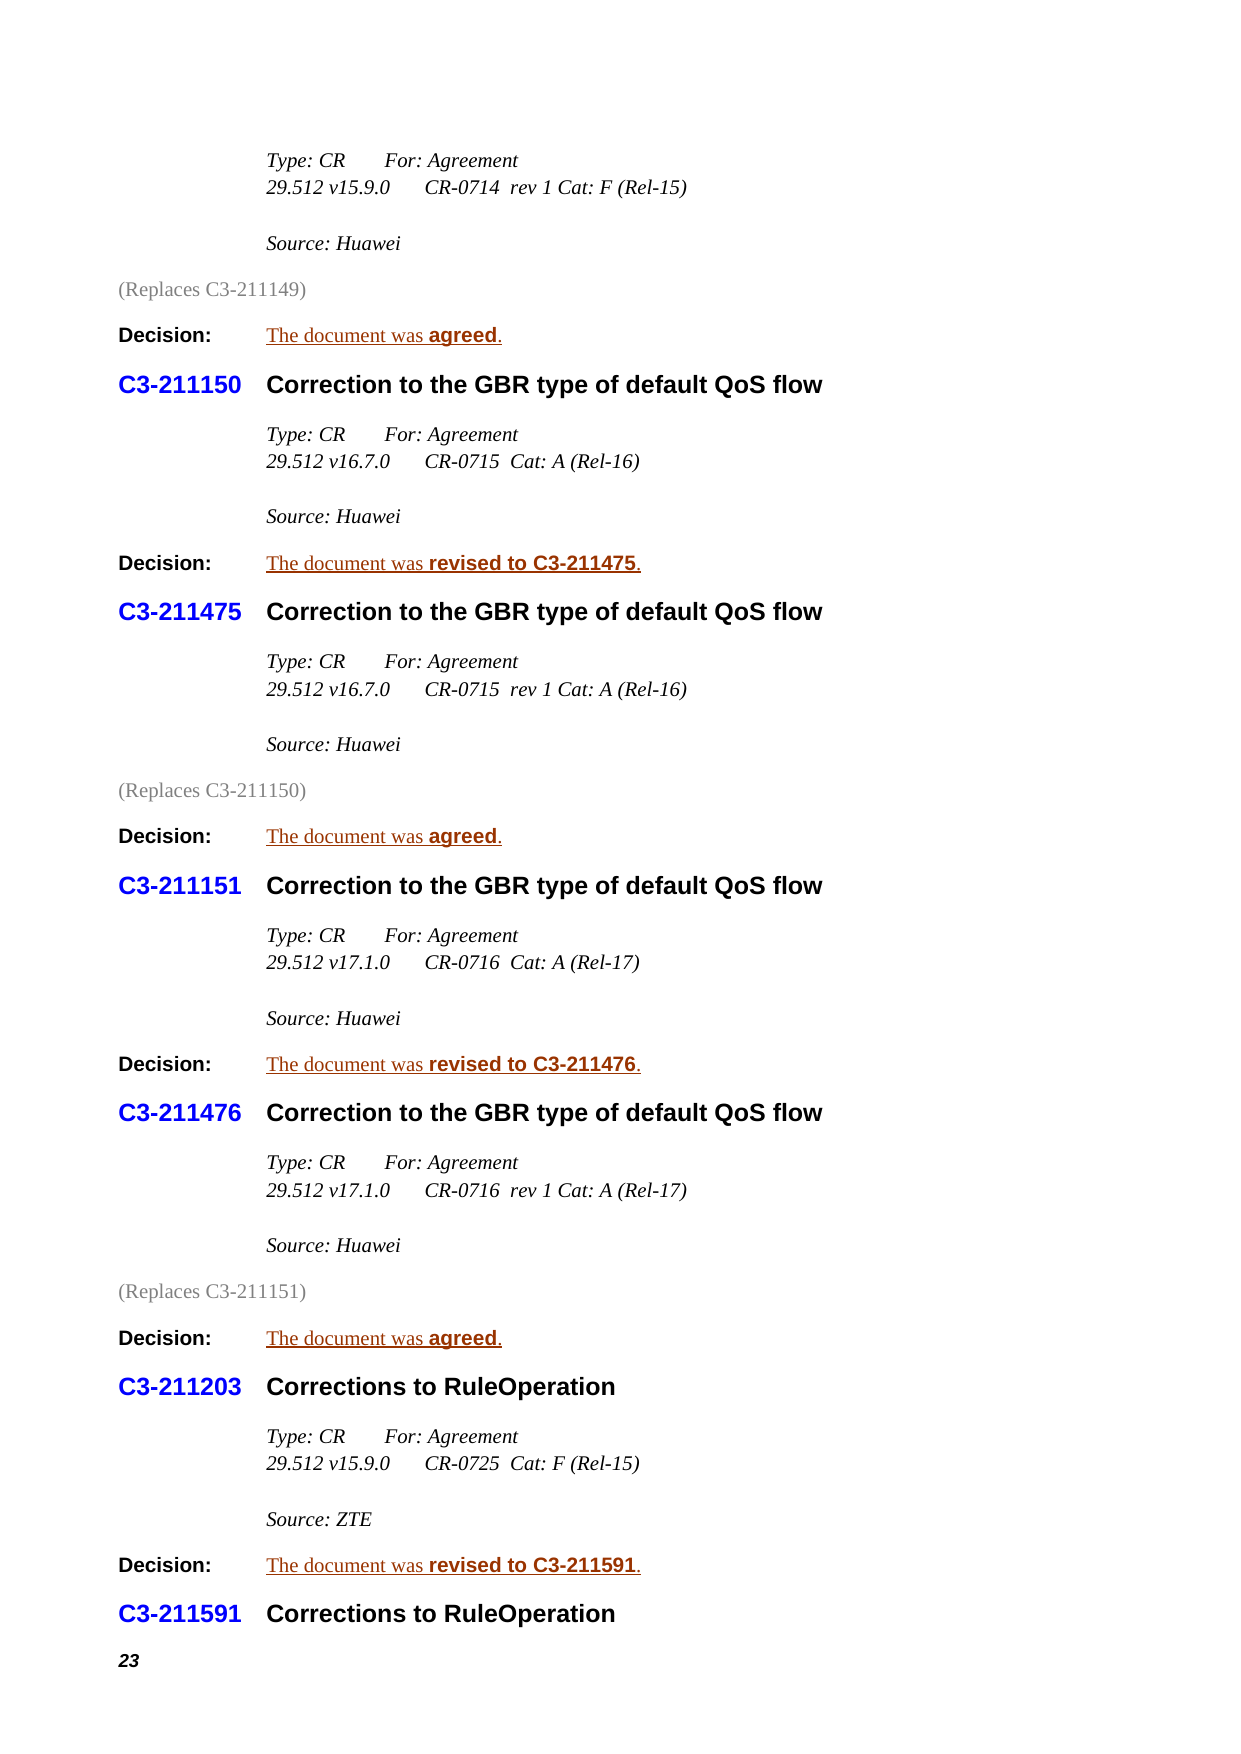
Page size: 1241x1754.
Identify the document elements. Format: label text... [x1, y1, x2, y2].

text (Replaces C3-211149) [118, 277, 1122, 301]
text C3-211150 Correction to the GBR type of default QoS flow [118, 370, 1122, 398]
text Decision: The document was agreed. [118, 323, 1122, 347]
text Type: CR For: Agreement 29.512 v15.9.0 CR-0714 rev 1 Cat: F (Rel-15) Source: Huawei [118, 148, 1122, 254]
text Decision: The document was agreed. [118, 824, 1122, 848]
text C3-211151 Correction to the GBR type of default QoS flow [118, 871, 1122, 899]
text (Replaces C3-211150) [118, 778, 1122, 802]
text Decision: The document was agreed. [118, 1326, 1122, 1350]
text C3-211203 Corrections to RuleOperation [118, 1372, 1122, 1401]
text Type: CR For: Agreement 29.512 v15.9.0 CR-0725 Cat: F (Rel-15) Source: ZTE [118, 1424, 1122, 1531]
text Type: CR For: Agreement 29.512 v16.7.0 CR-0715 rev 1 Cat: A (Rel-16) Source: Huawei [118, 649, 1122, 756]
text Decision: The document was revised to C3-211591. [118, 1553, 1122, 1577]
text C3-211591 Corrections to RuleOperation [118, 1599, 1122, 1628]
text Decision: The document was revised to C3-211476. [118, 1052, 1122, 1076]
text Type: CR For: Agreement 29.512 v16.7.0 CR-0715 Cat: A (Rel-16) Source: Huawei [118, 421, 1122, 528]
text Type: CR For: Agreement 29.512 v17.1.0 CR-0716 Cat: A (Rel-17) Source: Huawei [118, 923, 1122, 1029]
text Type: CR For: Agreement 29.512 v17.1.0 CR-0716 rev 1 Cat: A (Rel-17) Source: Huawei [118, 1150, 1122, 1257]
text (Replaces C3-211151) [118, 1279, 1122, 1303]
text Decision: The document was revised to C3-211475. [118, 551, 1122, 575]
text C3-211475 Correction to the GBR type of default QoS flow [118, 597, 1122, 626]
text C3-211476 Correction to the GBR type of default QoS flow [118, 1098, 1122, 1127]
